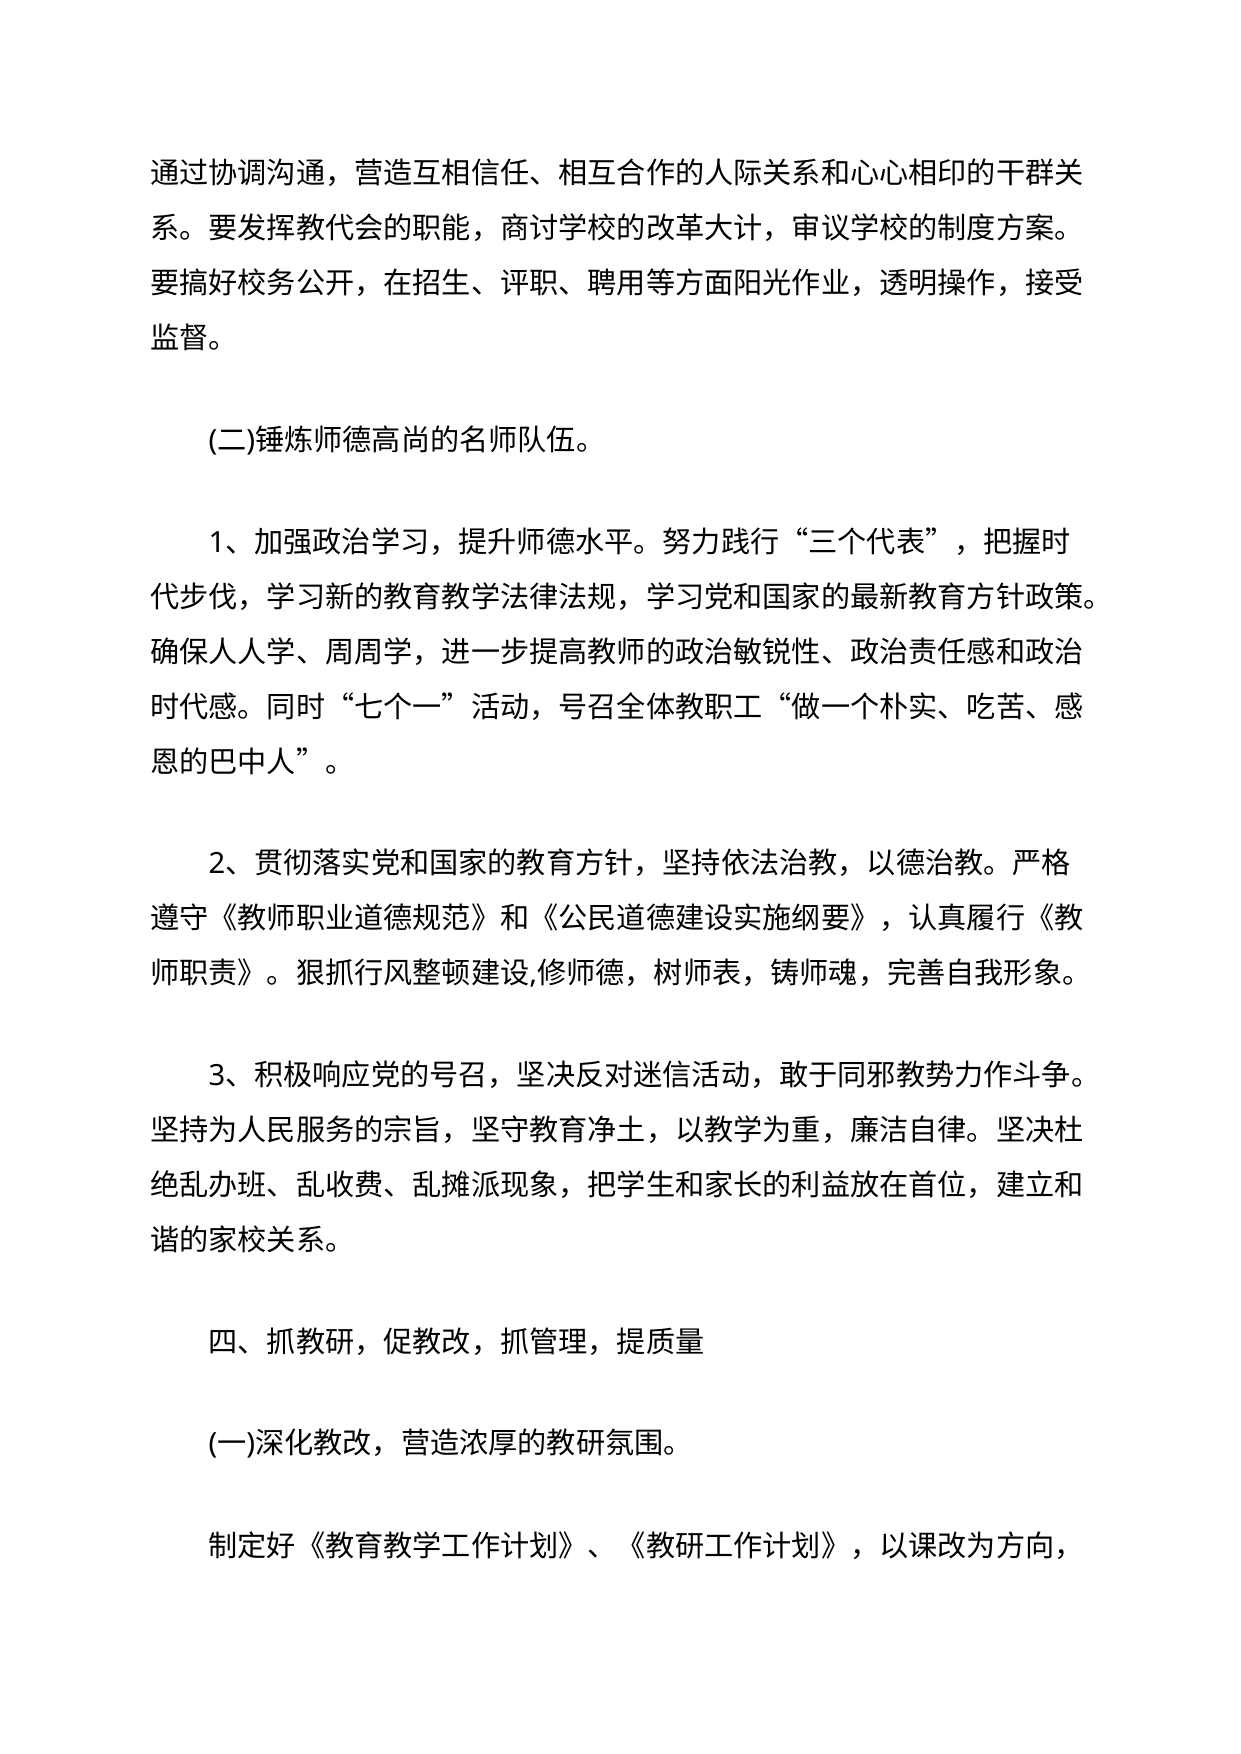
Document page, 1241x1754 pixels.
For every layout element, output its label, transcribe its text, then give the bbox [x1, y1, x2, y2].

text (二)锤炼师德高尚的名师队伍。 [150, 416, 1090, 459]
text 1、加强政治学习，提升师德水平。努力践行“三个代表”，把握时代步伐，学习新的教育教学法律法规，学习党和国家的最新教育方针政策。确保人人学、周周学，进一步提高教师的政治敏锐性、政治责任感和政治时代感。同时“七个一”活动，号召全体教职工“做一个朴实、吃苦、感恩的巴中人”。 [150, 518, 1090, 780]
text (一)深化教改，营造浓厚的教研氛围。 [150, 1420, 1090, 1462]
text 2、贯彻落实党和国家的教育方针，坚持依法治教，以德治教。严格遵守《教师职业道德规范》和《公民道德建设实施纲要》，认真履行《教师职责》。狠抓行风整顿建设,修师德，树师表，铸师魂，完善自我形象。 [150, 840, 1090, 992]
text 3、积极响应党的号召，坚决反对迷信活动，敢于同邪教势力作斗争。坚持为人民服务的宗旨，坚守教育净土，以教学为重，廉洁自律。坚决杜绝乱办班、乱收费、乱摊派现象，把学生和家长的利益放在首位，建立和谐的家校关系。 [150, 1052, 1090, 1259]
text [150, 150, 1090, 357]
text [150, 1522, 1090, 1564]
text 四、抓教研，促教改，抓管理，提质量 [150, 1318, 1090, 1361]
